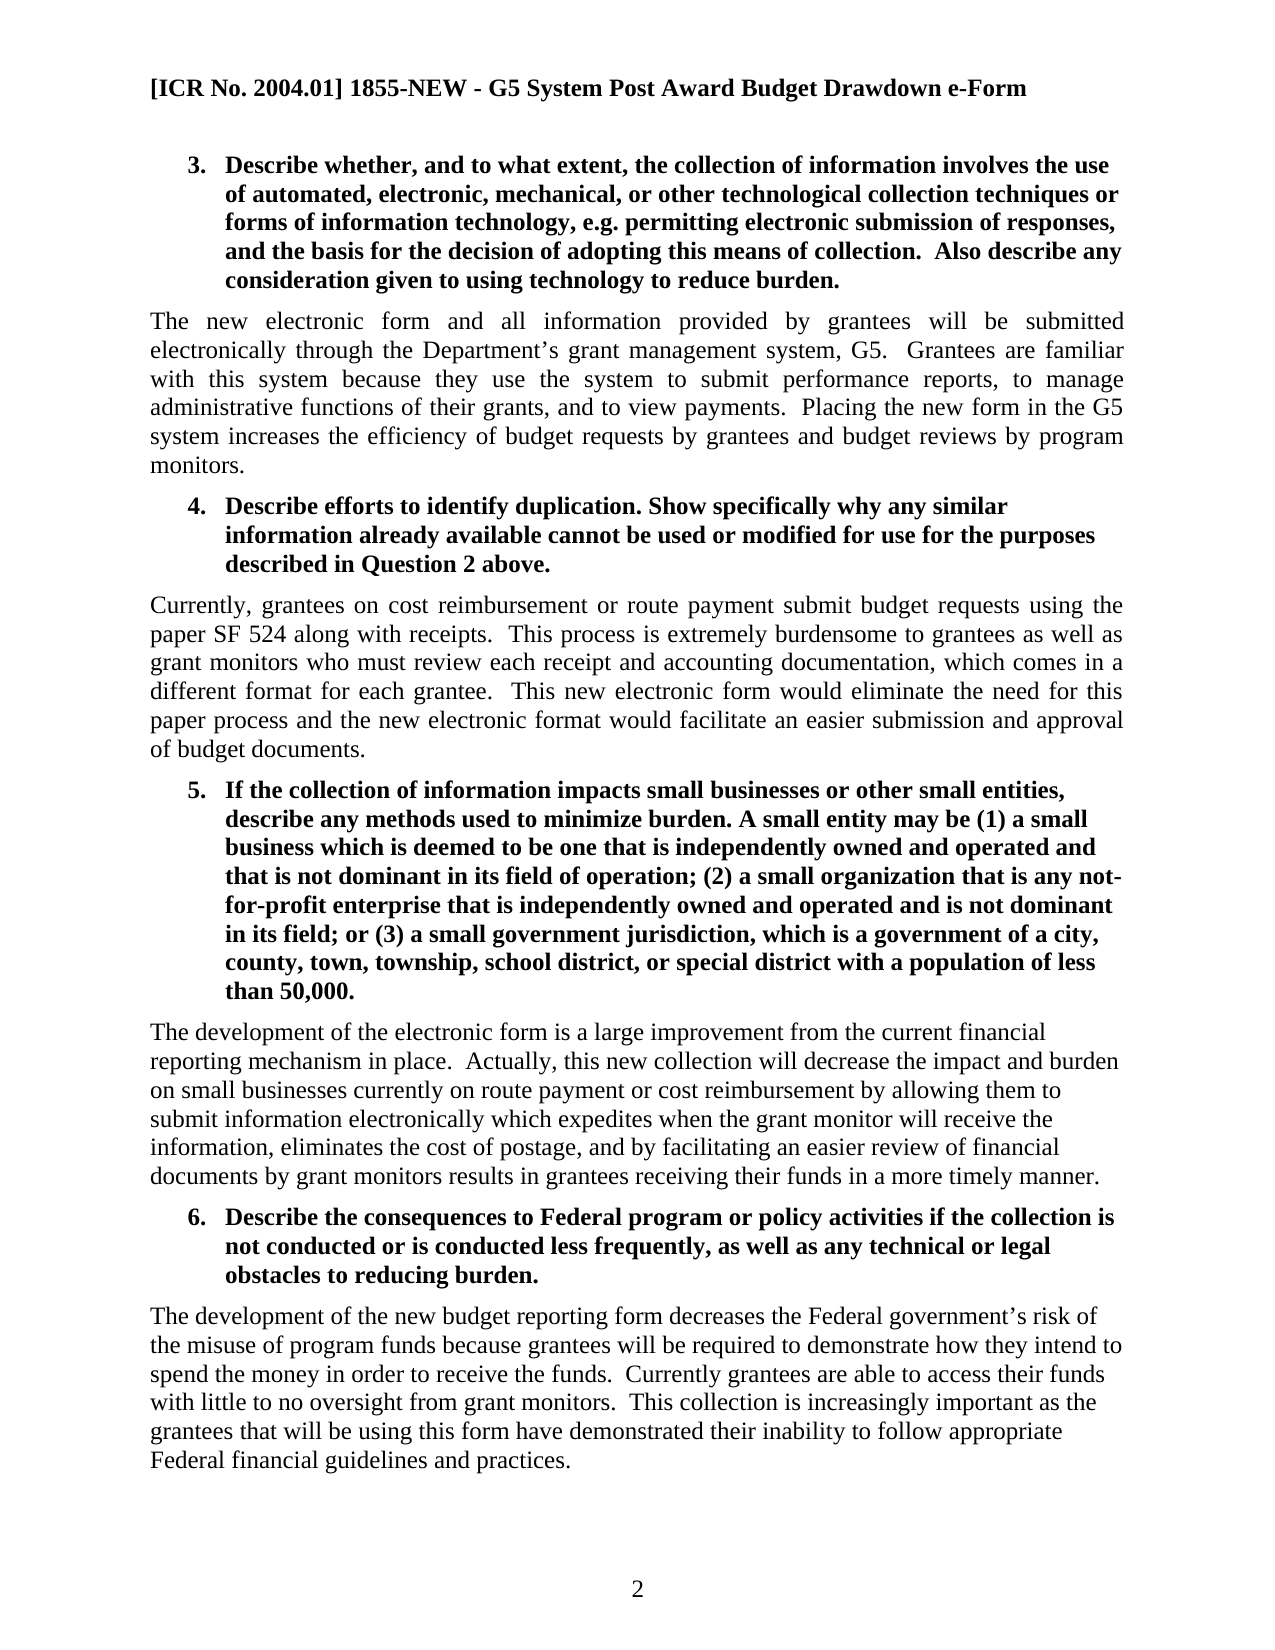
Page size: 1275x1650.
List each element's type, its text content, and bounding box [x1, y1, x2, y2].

text The development of the new budget reporting form decreases the Federal government’s risk of the misuse of program funds because grantees will be required to demonstrate how they intend to spend the money in order to receive the funds. Currently grantees are able to access their funds with little to no oversight from grant monitors. This collection is increasingly important as the grantees that will be using this form have demonstrated their inability to follow appropriate Federal financial guidelines and practices. [150, 1301, 1125, 1474]
list Describe the consequences to Federal program or policy activities if the collection is not conducted or is conducted less frequently, as well as any technical or legal obstacles to reducing burden. [187, 1202, 1125, 1289]
text The new electronic form and all information provided by grantees will be submitted electronically through the Department’s grant management system, G5. Grantees are familiar with this system because they use the system to submit performance reports, to manage administrative functions of their grants, and to view payments. Placing the new form in the G5 system increases the efficiency of budget requests by grantees and budget reviews by program monitors. [150, 306, 1125, 479]
list If the collection of information impacts small businesses or other small entities, describe any methods used to minimize burden. A small entity may be (1) a small business which is deemed to be one that is independently owned and operated and that is not dominant in its field of operation; (2) a small organization that is any not-for-profit enterprise that is independently owned and operated and is not dominant in its field; or (3) a small government jurisdiction, which is a government of a city, county, town, township, school district, or special district with a population of less than 50,000. [187, 775, 1125, 1005]
text Currently, grantees on cost reimbursement or route payment submit budget requests using the paper SF 524 along with receipts. This process is extremely burdensome to grantees as well as grant monitors who must review each receipt and accounting documentation, which comes in a different format for each grantee. This new electronic form would eliminate the need for this paper process and the new electronic format would facilitate an easier submission and approval of budget documents. [150, 590, 1125, 762]
list Describe efforts to identify duplication. Show specifically why any similar information already available cannot be used or modified for use for the purposes described in Question 2 above. [187, 491, 1125, 577]
text The development of the electronic form is a large improvement from the current financial reporting mechanism in place. Actually, this new collection will decrease the impact and burden on small businesses currently on route payment or cost reimbursement by allowing them to submit information electronically which expedites when the grant monitor will receive the information, eliminates the cost of postage, and by facilitating an easier review of financial documents by grant monitors results in grantees receiving their funds in a more timely manner. [150, 1017, 1125, 1190]
list Describe whether, and to what extent, the collection of information involves the use of automated, electronic, mechanical, or other technological collection techniques or forms of information technology, e.g. permitting electronic submission of responses, and the basis for the decision of adopting this means of collection. Also describe any consideration given to using technology to reduce burden. [187, 150, 1125, 294]
